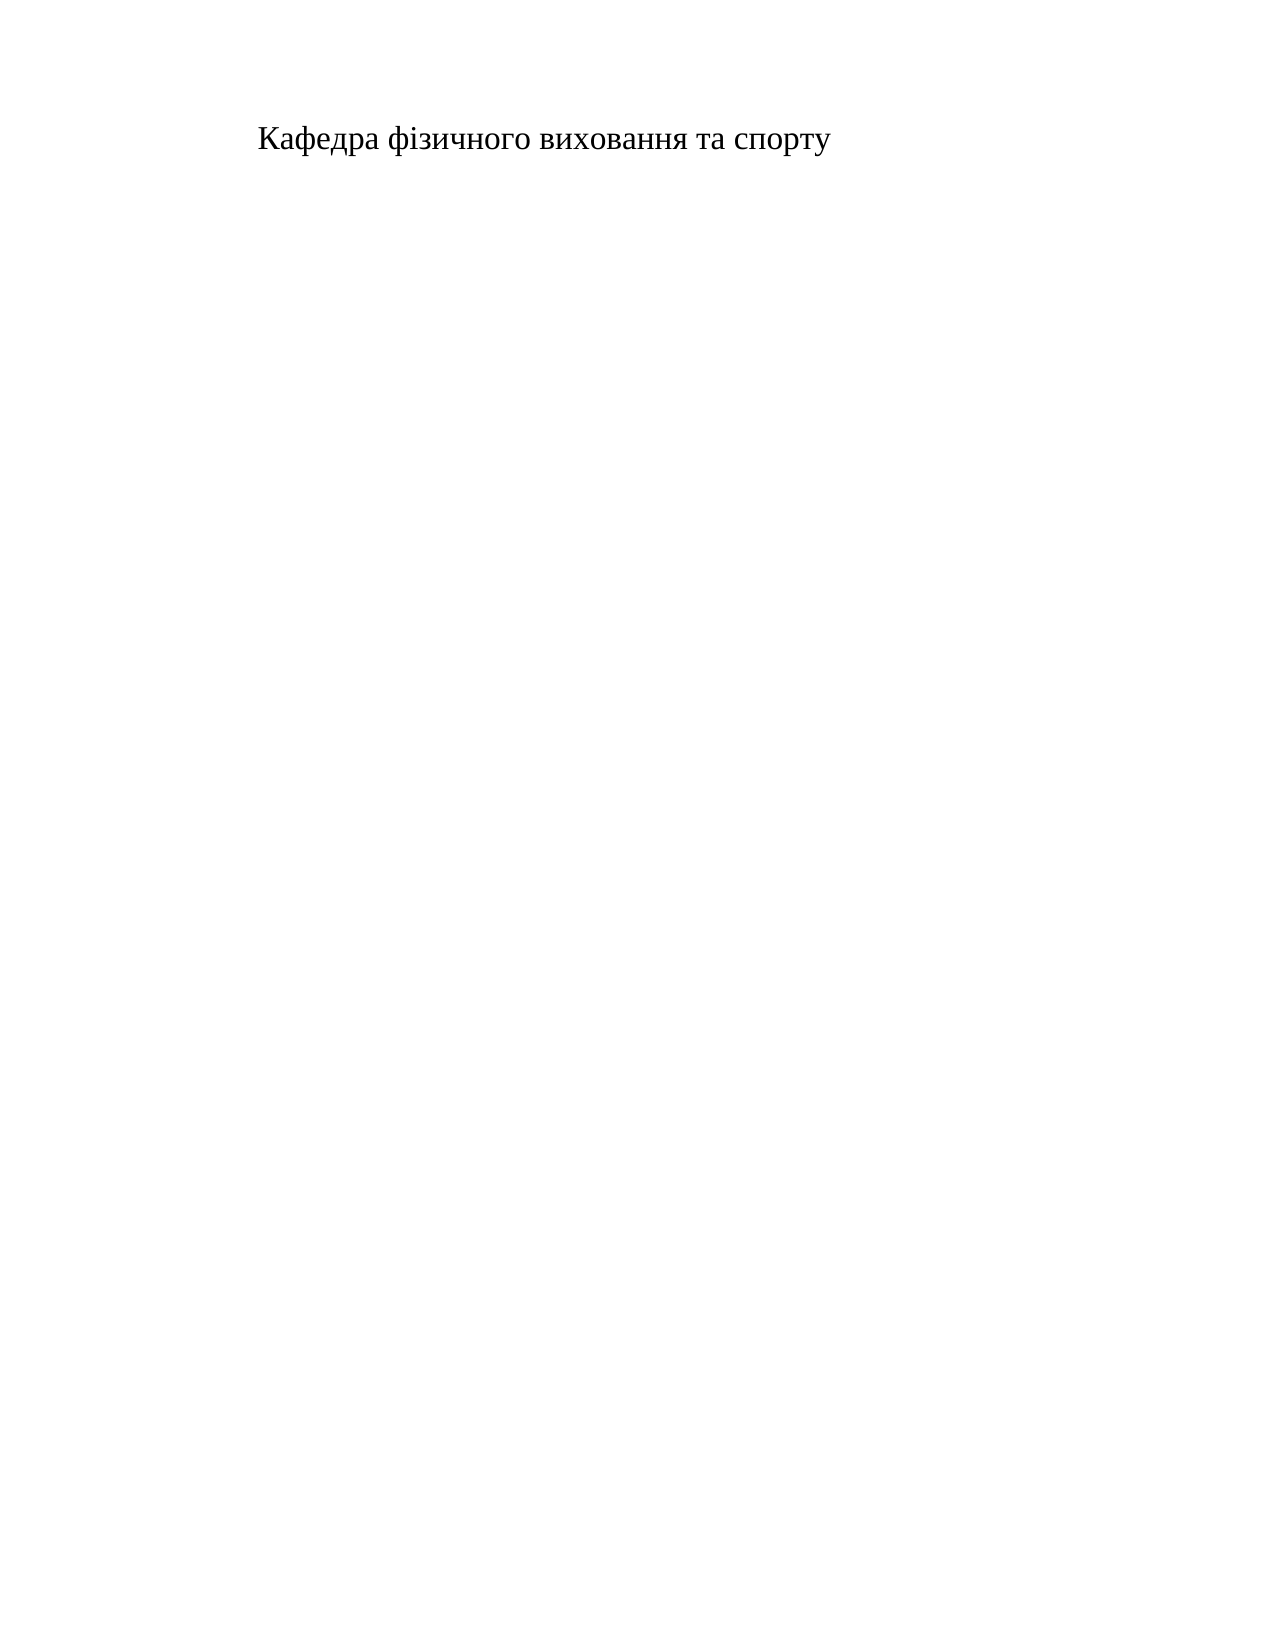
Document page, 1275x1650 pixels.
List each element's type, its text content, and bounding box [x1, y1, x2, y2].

text Кафедра фізичного виховання та спорту [177, 118, 1186, 156]
